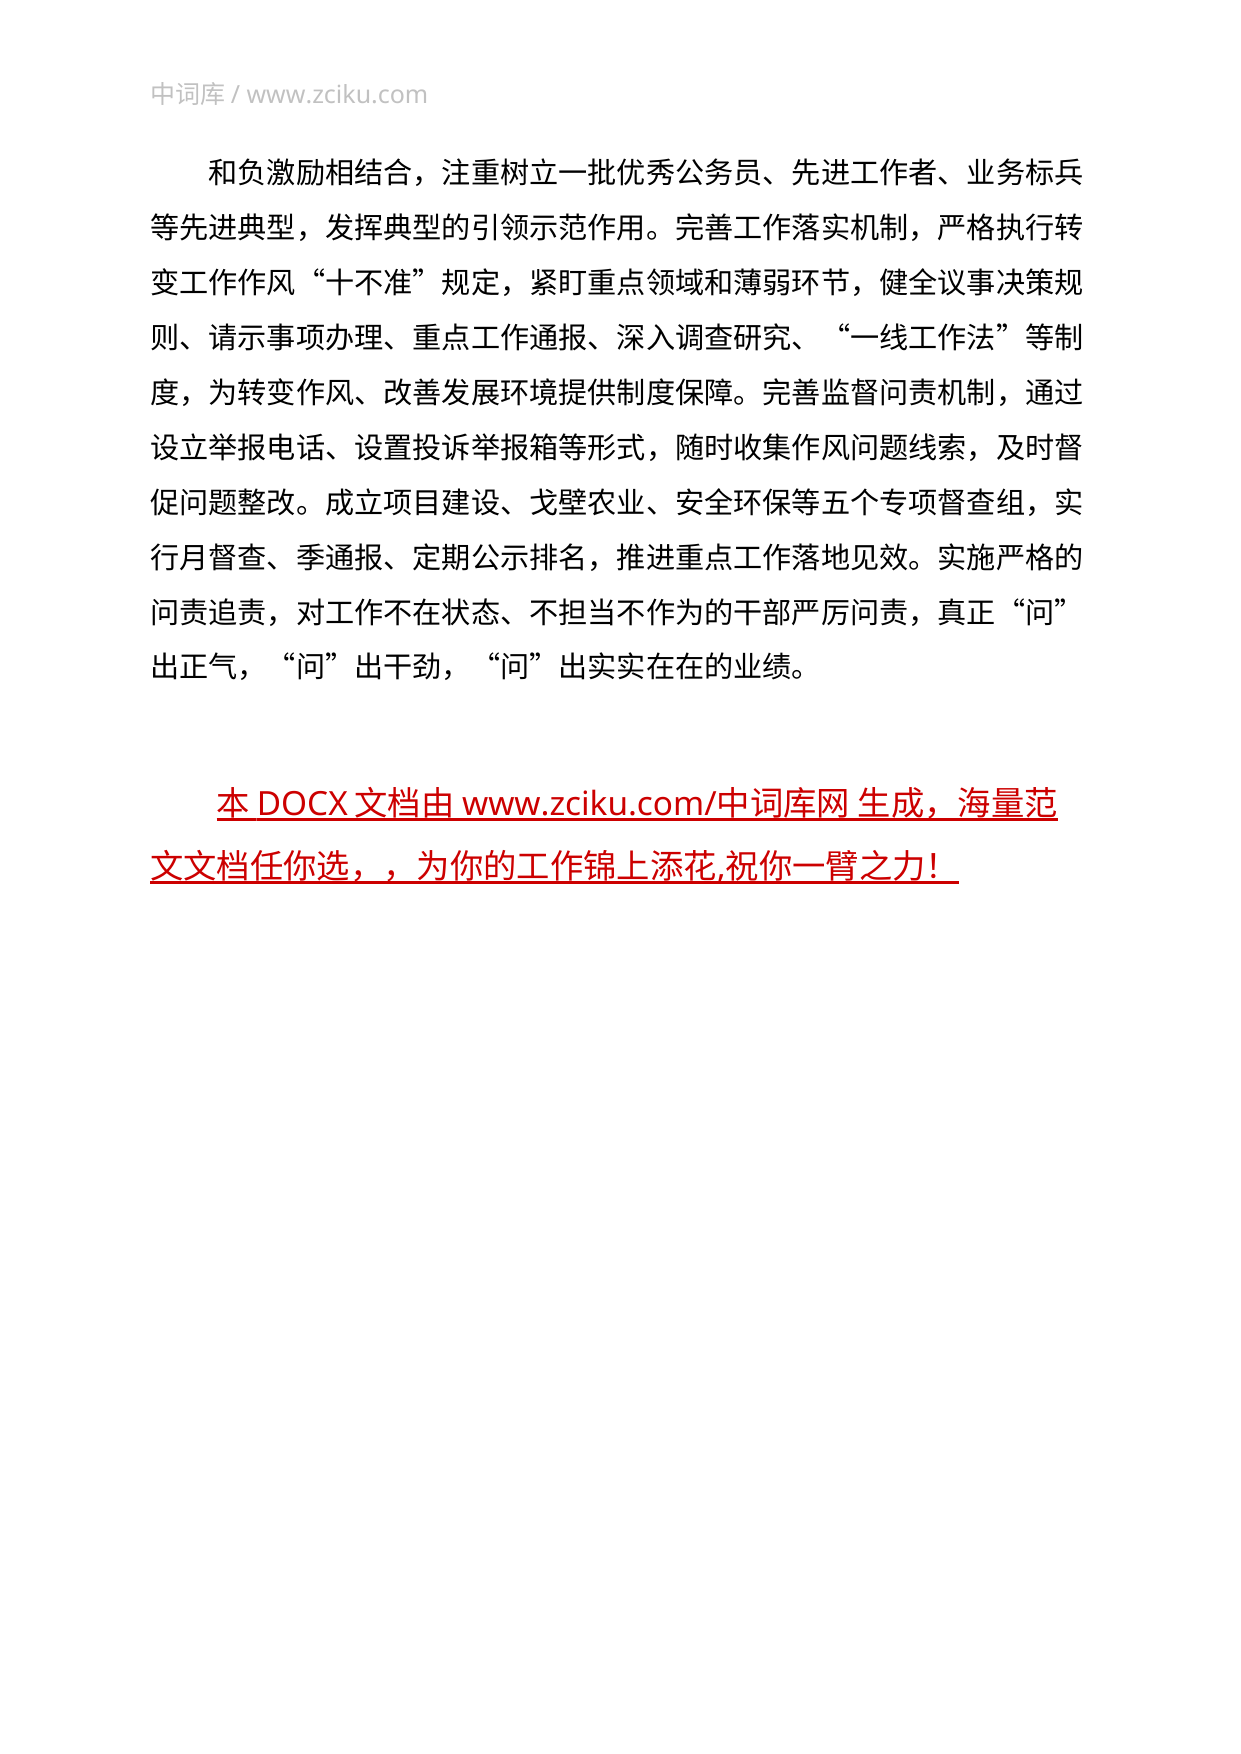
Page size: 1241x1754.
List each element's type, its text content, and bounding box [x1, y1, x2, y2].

text 本DOCX文档由 www.zciku.com/中词库网 生成，海量范文文档任你选，，为你的工作锦上添花,祝你一臂之力！ [150, 777, 1090, 888]
text 和负激励相结合，注重树立一批优秀公务员、先进工作者、业务标兵等先进典型，发挥典型的引领示范作用。完善工作落实机制，严格执行转变工作作风“十不准”规定，紧盯重点领域和薄弱环节，健全议事决策规则、请示事项办理、重点工作通报、深入调查研究、“一线工作法”等制度，为转变作风、改善发展环境提供制度保障。完善监督问责机制，通过设立举报电话、设置投诉举报箱等形式，随时收集作风问题线索，及时督促问题整改。成立项目建设、戈壁农业、安全环保等五个专项督查组，实行月督查、季通报、定期公示排名，推进重点工作落地见效。实施严格的问责追责，对工作不在状态、不担当不作为的干部严厉问责，真正“问”出正气，“问”出干劲，“问”出实实在在的业绩。 [150, 150, 1090, 686]
